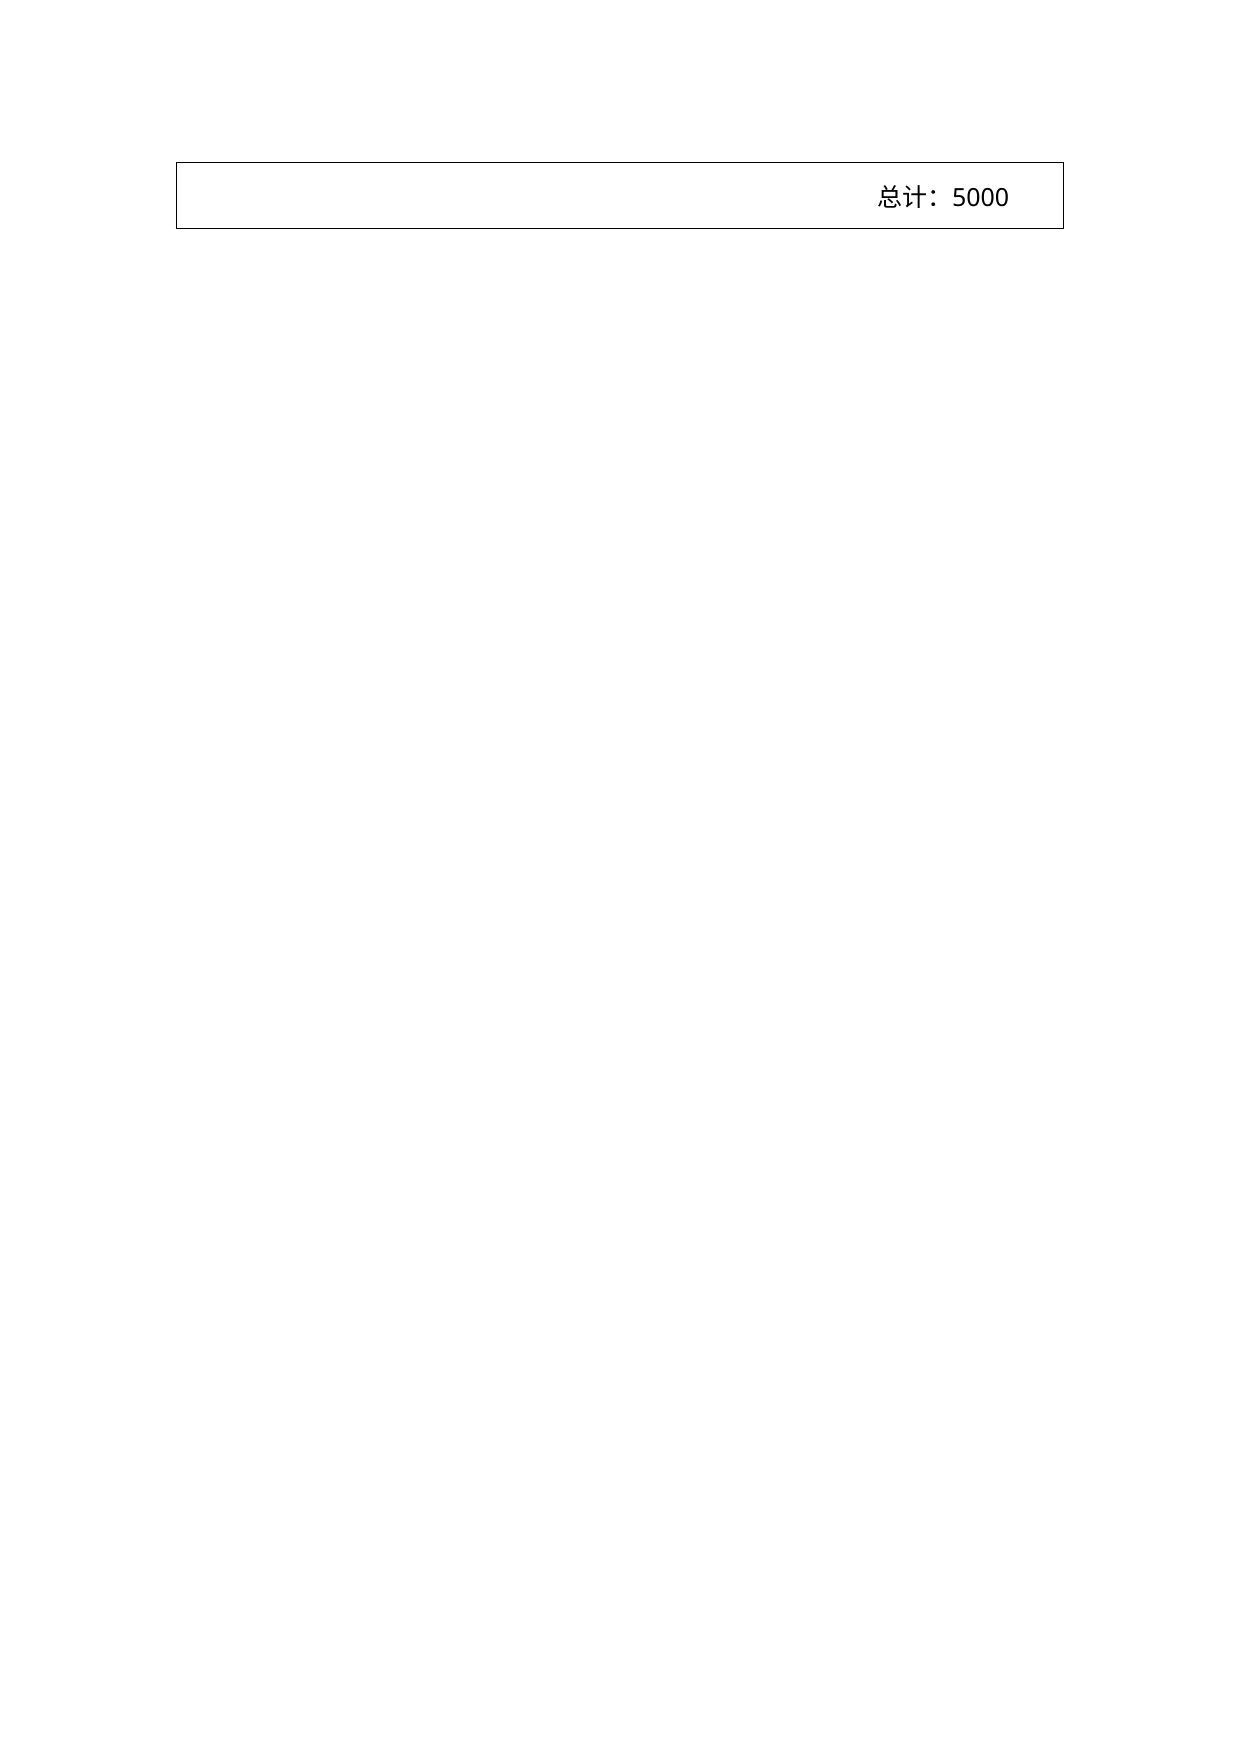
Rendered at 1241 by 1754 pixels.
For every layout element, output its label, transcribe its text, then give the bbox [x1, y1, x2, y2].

table_cell 总计：5000 [177, 163, 1063, 228]
